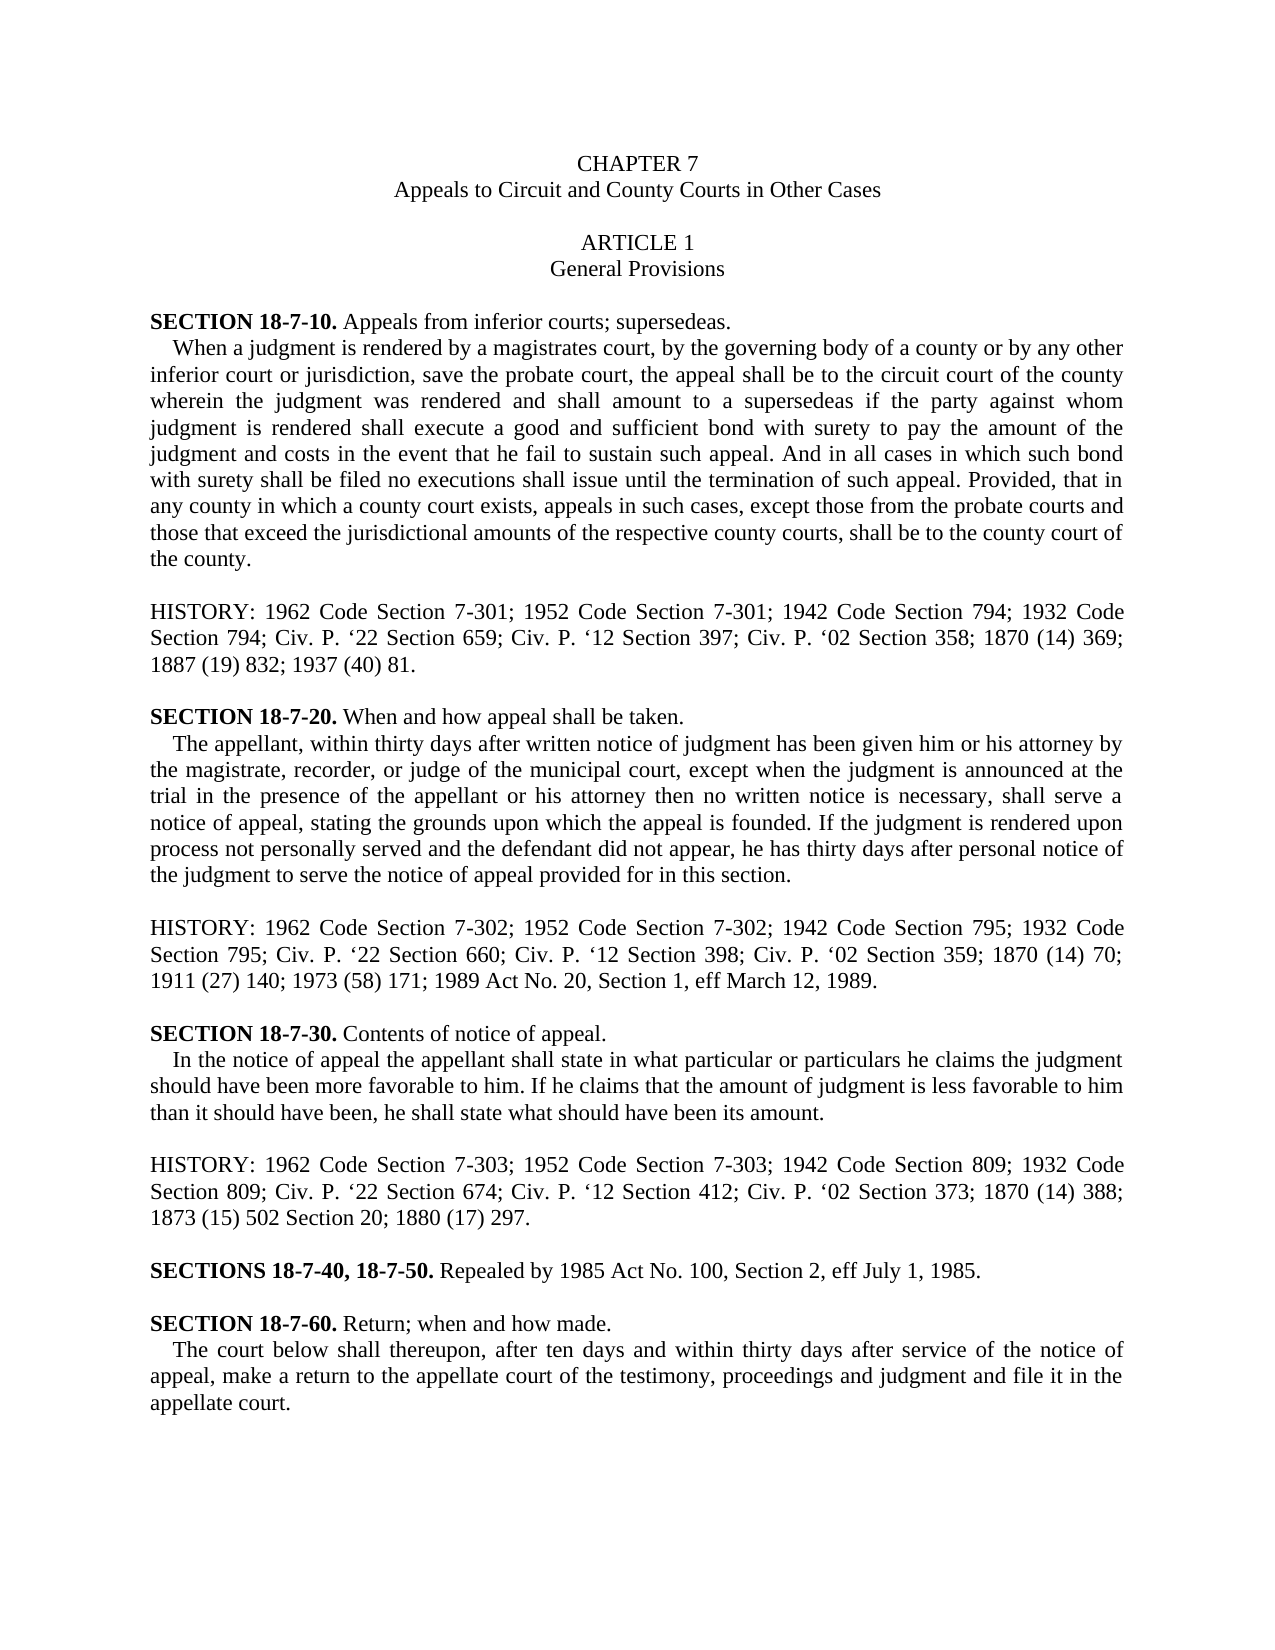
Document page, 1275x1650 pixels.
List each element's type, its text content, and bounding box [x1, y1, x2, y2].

text HISTORY: 1962 Code Section 7-301; 1952 Code Section 7-301; 1942 Code Section 794; 1932 Code Section 794; Civ. P. ‘22 Section 659; Civ. P. ‘12 Section 397; Civ. P. ‘02 Section 358; 1870 (14) 369; 1887 (19) 832; 1937 (40) 81. [150, 598, 1125, 677]
text SECTIONS 18-7-40, 18-7-50. Repealed by 1985 Act No. 100, Section 2, eff July 1, 1985. [150, 1257, 1125, 1283]
text General Provisions [150, 255, 1125, 282]
text CHAPTER 7 [150, 150, 1125, 176]
text HISTORY: 1962 Code Section 7-303; 1952 Code Section 7-303; 1942 Code Section 809; 1932 Code Section 809; Civ. P. ‘22 Section 674; Civ. P. ‘12 Section 412; Civ. P. ‘02 Section 373; 1870 (14) 388; 1873 (15) 502 Section 20; 1880 (17) 297. [150, 1151, 1125, 1231]
text SECTION 18-7-10. Appeals from inferior courts; supersedeas. [150, 308, 1125, 334]
text SECTION 18-7-30. Contents of notice of appeal. [150, 1020, 1125, 1046]
text HISTORY: 1962 Code Section 7-302; 1952 Code Section 7-302; 1942 Code Section 795; 1932 Code Section 795; Civ. P. ‘22 Section 660; Civ. P. ‘12 Section 398; Civ. P. ‘02 Section 359; 1870 (14) 70; 1911 (27) 140; 1973 (58) 171; 1989 Act No. 20, Section 1, eff March 12, 1989. [150, 914, 1125, 993]
text When a judgment is rendered by a magistrates court, by the governing body of a county or by any other inferior court or jurisdiction, save the probate court, the appeal shall be to the circuit court of the county wherein the judgment was rendered and shall amount to a supersedeas if the party against whom judgment is rendered shall execute a good and sufficient bond with surety to pay the amount of the judgment and costs in the event that he fail to sustain such appeal. And in all cases in which such bond with surety shall be filed no executions shall issue until the termination of such appeal. Provided, that in any county in which a county court exists, appeals in such cases, except those from the probate courts and those that exceed the jurisdictional amounts of the respective county courts, shall be to the county court of the county. [150, 334, 1125, 572]
text SECTION 18-7-20. When and how appeal shall be taken. [150, 703, 1125, 730]
text The court below shall thereupon, after ten days and within thirty days after service of the notice of appeal, make a return to the appellate court of the testimony, proceedings and judgment and file it in the appellate court. [150, 1336, 1125, 1415]
text SECTION 18-7-60. Return; when and how made. [150, 1309, 1125, 1336]
text In the notice of appeal the appellant shall state in what particular or particulars he claims the judgment should have been more favorable to him. If he claims that the amount of judgment is less favorable to him than it should have been, he shall state what should have been its amount. [150, 1046, 1125, 1125]
text ARTICLE 1 [150, 229, 1125, 255]
text The appellant, within thirty days after written notice of judgment has been given him or his attorney by the magistrate, recorder, or judge of the municipal court, except when the judgment is announced at the trial in the presence of the appellant or his attorney then no written notice is necessary, shall serve a notice of appeal, stating the grounds upon which the appeal is founded. If the judgment is rendered upon process not personally served and the defendant did not appear, he has thirty days after personal notice of the judgment to serve the notice of appeal provided for in this section. [150, 730, 1125, 888]
text Appeals to Circuit and County Courts in Other Cases [150, 176, 1125, 203]
